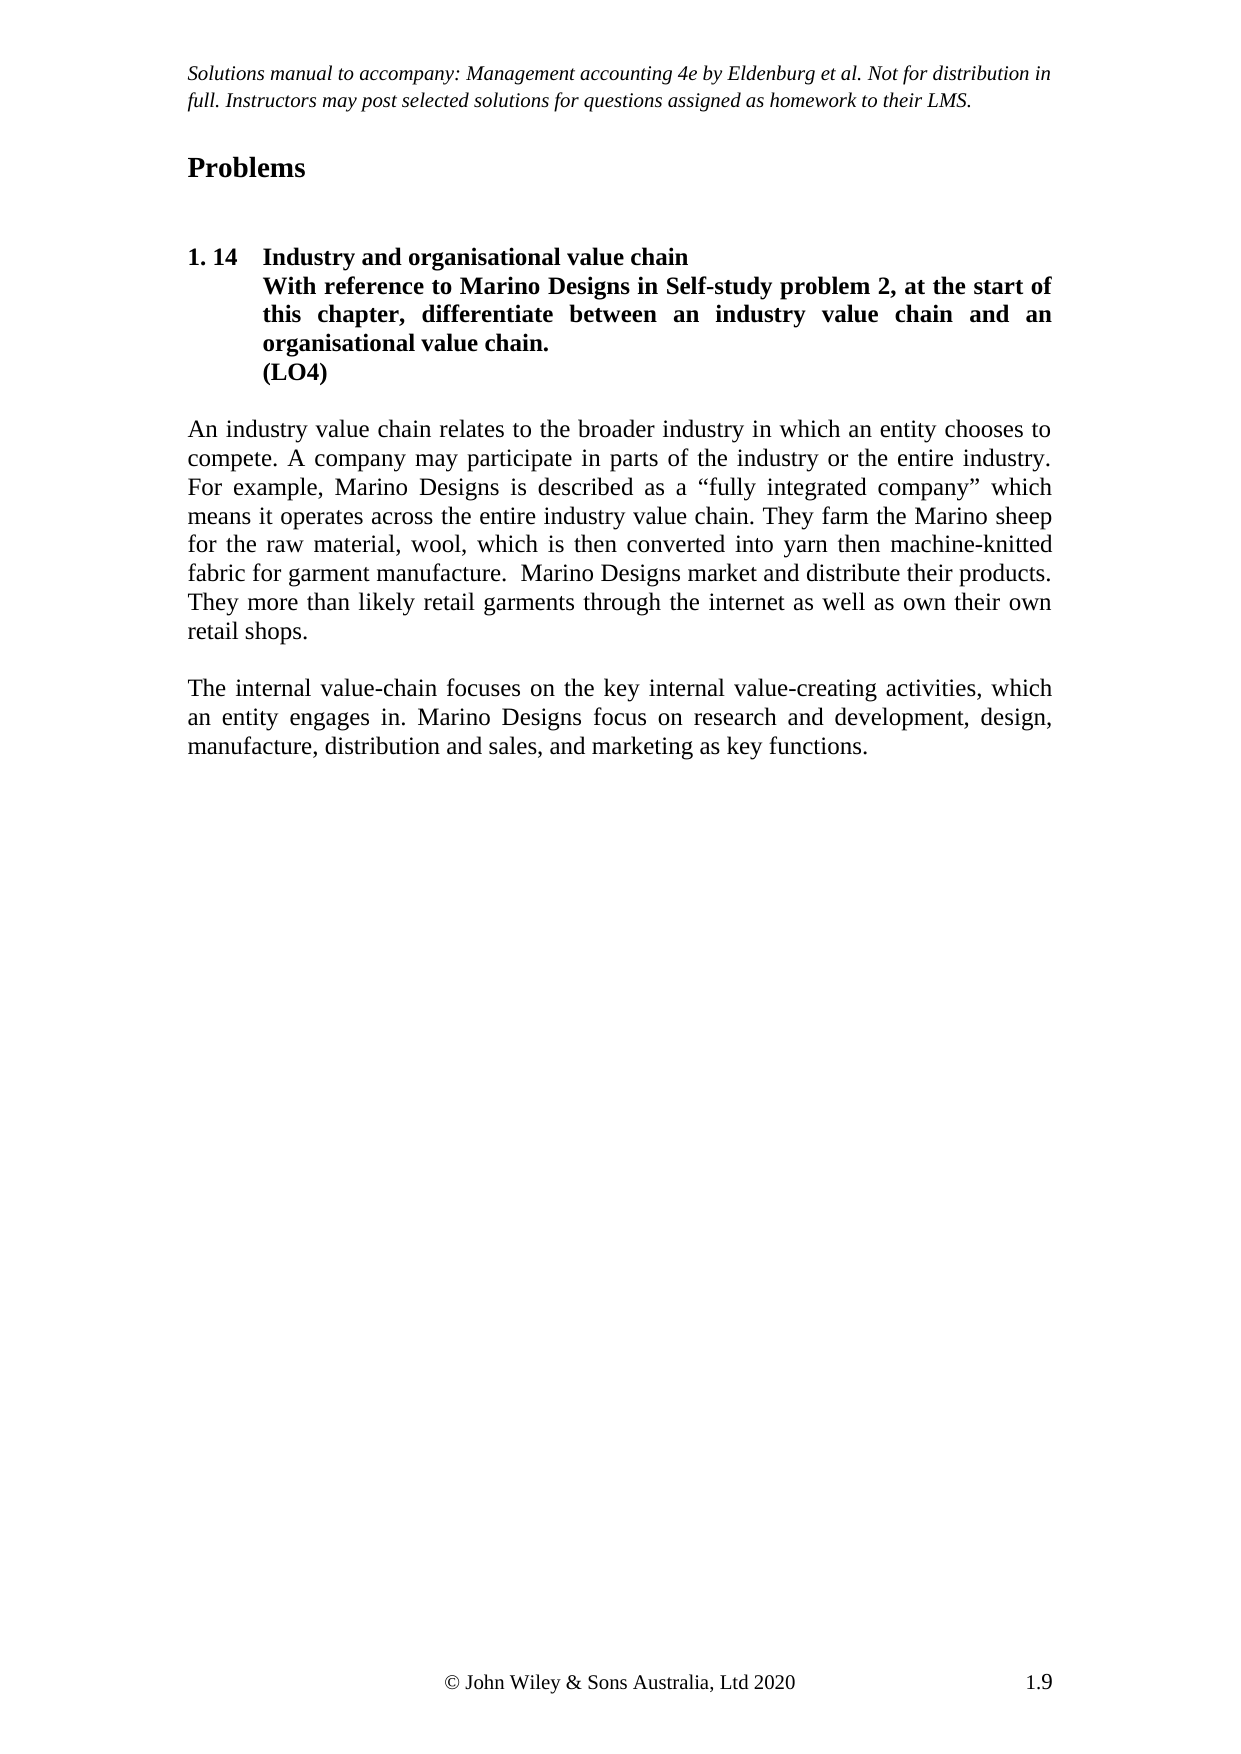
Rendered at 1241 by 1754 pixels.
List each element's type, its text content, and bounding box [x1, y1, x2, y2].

text With reference to Marino Designs in Self-study problem 2, at the start of this chapter, differentiate between an industry value chain and an organisational value chain. [262, 271, 1053, 357]
text (LO4) [262, 357, 1053, 386]
text 1. 14 Industry and organisational value chain [187, 242, 1053, 271]
text An industry value chain relates to the broader industry in which an entity chooses to compete. A company may participate in parts of the industry or the entire industry. For example, Marino Designs is described as a “fully integrated company” which means it operates across the entire industry value chain. They farm the Marino sheep for the raw material, wool, which is then converted into yarn then machine-knitted fabric for garment manufacture. Marino Designs market and distribute their products. They more than likely retail garments through the internet as well as own their own retail shops. [187, 414, 1053, 644]
text The internal value-chain focuses on the key internal value-creating activities, which an entity engages in. Marino Designs focus on research and development, design, manufacture, distribution and sales, and marketing as key functions. [187, 673, 1053, 759]
text Problems [187, 150, 1053, 183]
